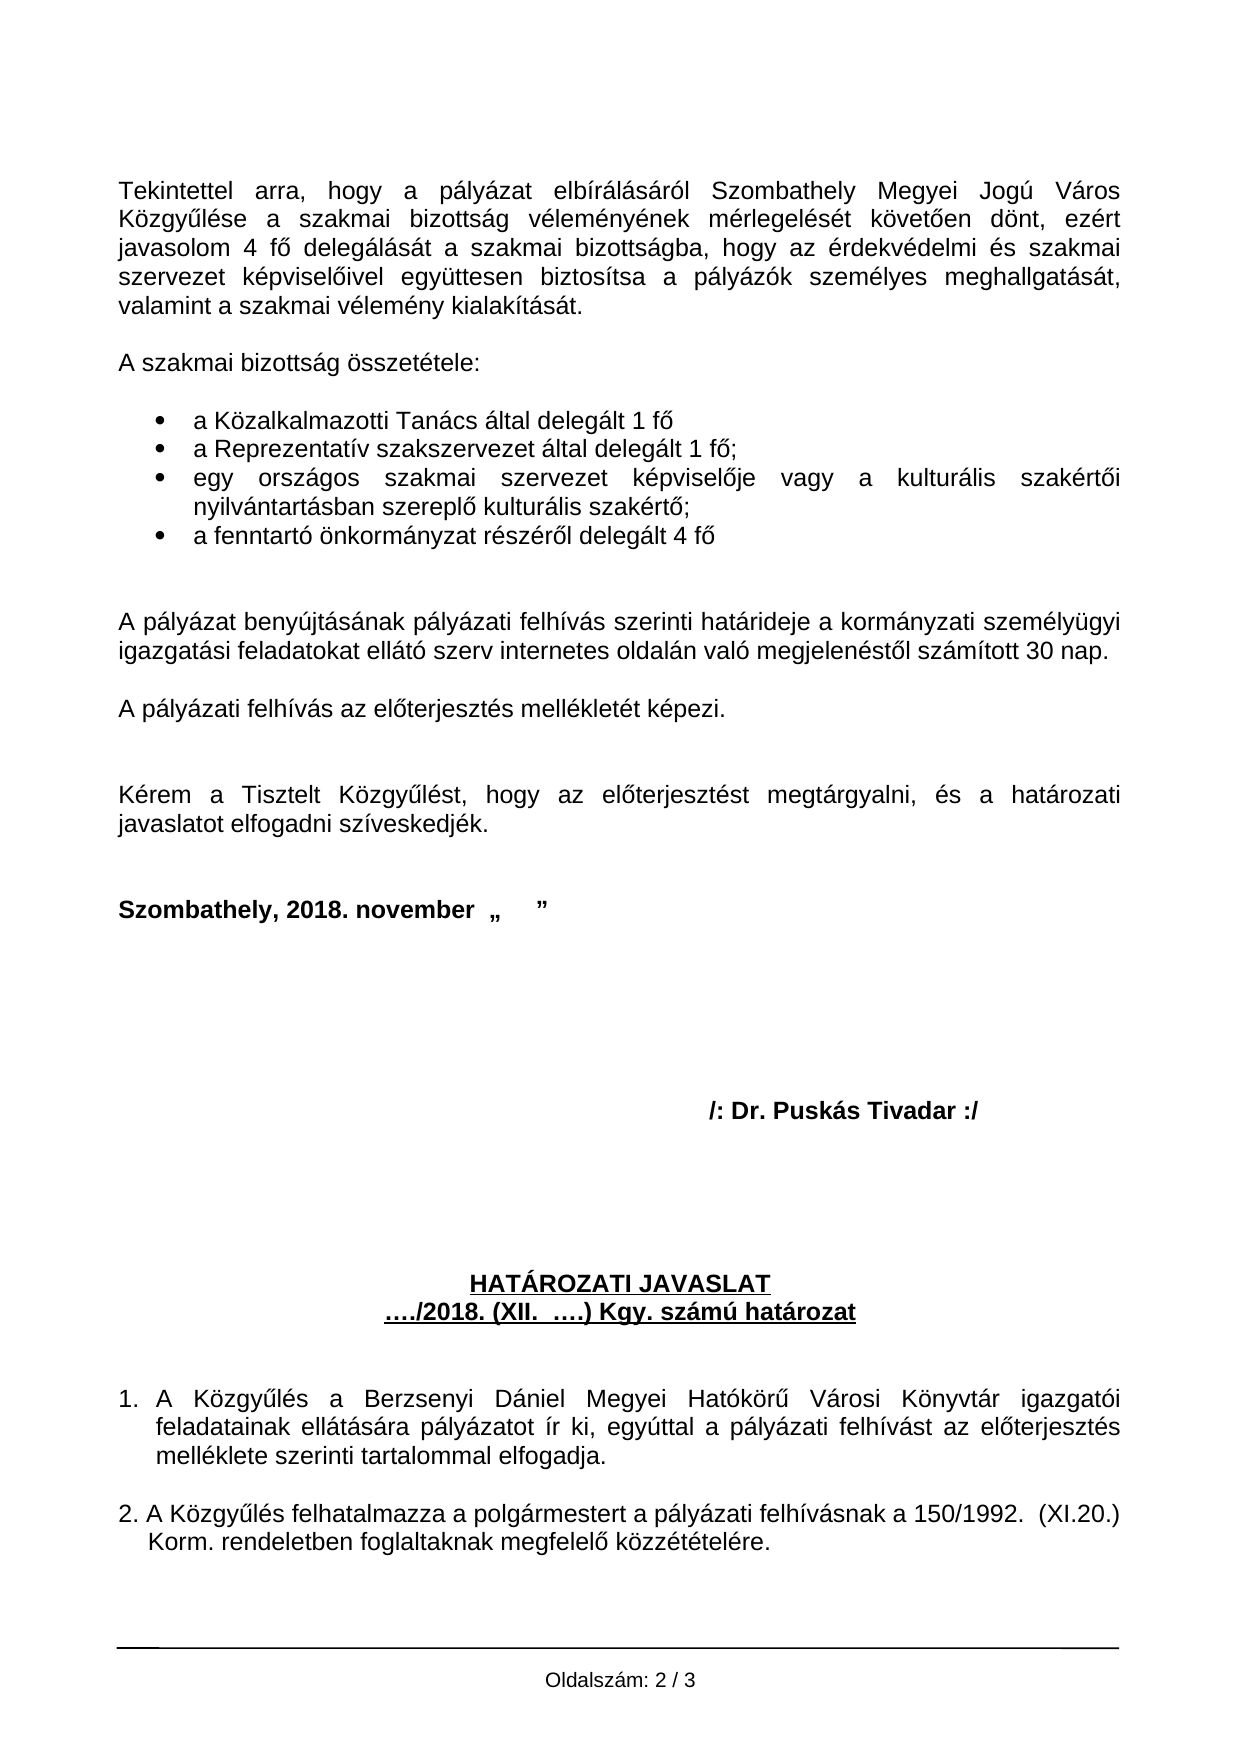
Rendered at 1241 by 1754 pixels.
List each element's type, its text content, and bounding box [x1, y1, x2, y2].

text …./2018. (XII. ….) Kgy. számú határozat [118, 1297, 1122, 1326]
text A pályázati felhívás az előterjesztés mellékletét képezi. [118, 693, 1122, 722]
list a Reprezentatív szakszervezet által delegált 1 fő; [156, 434, 1122, 463]
text A szakmai bizottság összetétele: [118, 348, 1122, 377]
text HATÁROZATI JAVASLAT [118, 1268, 1122, 1297]
text A pályázat benyújtásának pályázati felhívás szerinti határideje a kormányzati személyügyi igazgatási feladatokat ellátó szerv internetes oldalán való megjelenéstől számított 30 nap. [118, 607, 1122, 665]
list a fenntartó önkormányzat részéről delegált 4 fő [156, 521, 1122, 550]
text 2. A Közgyűlés felhatalmazza a polgármestert a pályázati felhívásnak a 150/1992. (XI.20.) Korm. rendeletben foglaltaknak megfelelő közzétételére. [118, 1498, 1122, 1556]
text Szombathely, 2018. november „ ” [118, 895, 1122, 923]
text Tekintettel arra, hogy a pályázat elbírálásáról Szombathely Megyei Jogú Város Közgyűlése a szakmai bizottság véleményének mérlegelését követően dönt, ezért javasolom 4 fő delegálását a szakmai bizottságba, hogy az érdekvédelmi és szakmai szervezet képviselőivel együttesen biztosítsa a pályázók személyes meghallgatását, valamint a szakmai vélemény kialakítását. [118, 176, 1122, 319]
list egy országos szakmai szervezet képviselője vagy a kulturális szakértői nyilvántartásban szereplő kulturális szakértő; [156, 463, 1122, 521]
list a Közalkalmazotti Tanács által delegált 1 fő [156, 406, 1122, 434]
text 1. A Közgyűlés a Berzsenyi Dániel Megyei Hatókörű Városi Könyvtár igazgatói feladatainak ellátására pályázatot ír ki, egyúttal a pályázati felhívást az előterjesztés melléklete szerinti tartalommal elfogadja. [118, 1383, 1122, 1470]
text /: Dr. Puskás Tivadar :/ [635, 1096, 1122, 1125]
text Kérem a Tisztelt Közgyűlést, hogy az előterjesztést megtárgyalni, és a határozati javaslatot elfogadni szíveskedjék. [118, 780, 1122, 837]
